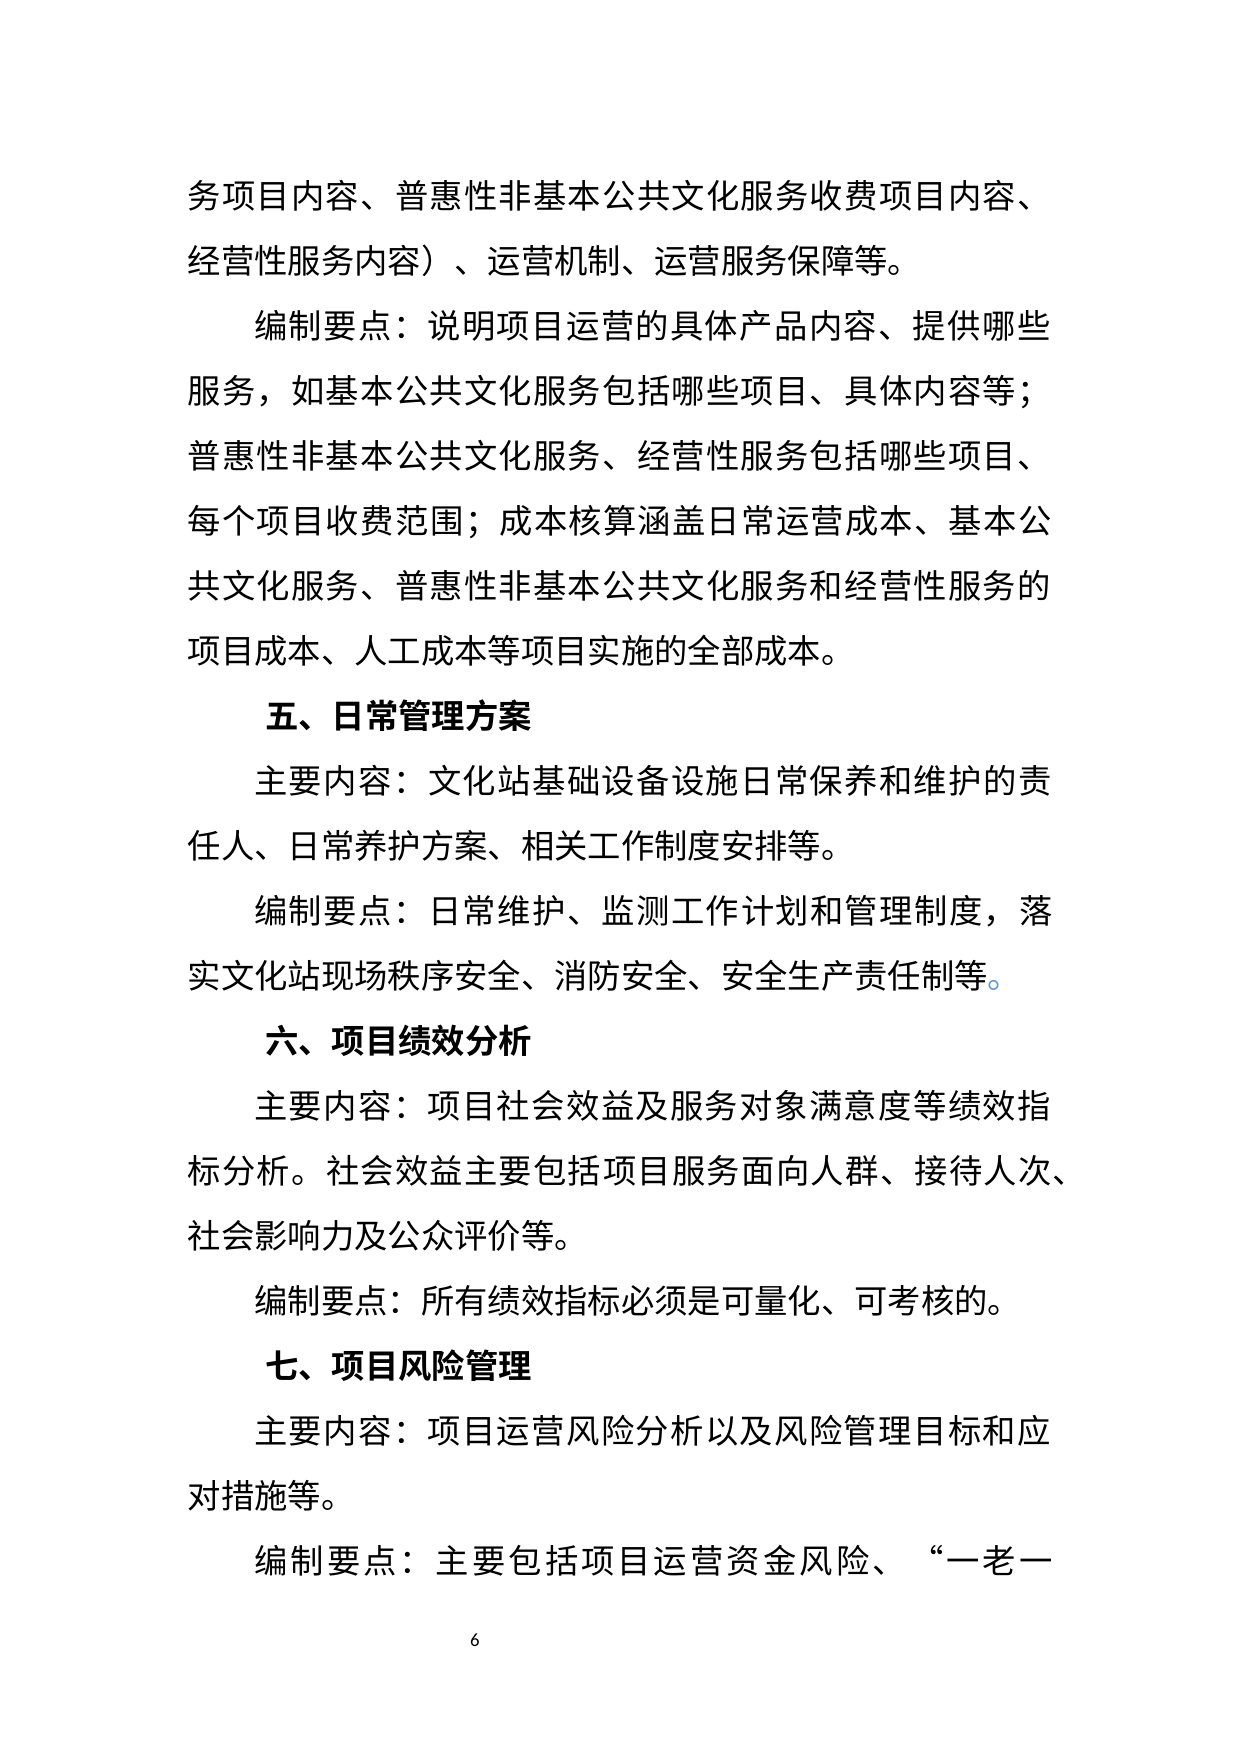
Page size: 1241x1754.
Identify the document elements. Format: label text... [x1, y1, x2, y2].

text 五、日常管理方案 [231, 682, 1053, 747]
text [187, 162, 1053, 292]
text 主要内容：项目运营风险分析以及风险管理目标和应对措施等。 [187, 1397, 1053, 1527]
text 七、项目风险管理 [231, 1332, 1053, 1397]
text 主要内容：项目社会效益及服务对象满意度等绩效指标分析。社会效益主要包括项目服务面向人群、接待人次、社会影响力及公众评价等。 [187, 1072, 1053, 1267]
text 六、项目绩效分析 [231, 1007, 1053, 1072]
text 主要内容：文化站基础设备设施日常保养和维护的责任人、日常养护方案、相关工作制度安排等。 [187, 747, 1053, 877]
text 编制要点：所有绩效指标必须是可量化、可考核的。 [187, 1267, 1053, 1332]
text 编制要点：日常维护、监测工作计划和管理制度，落实文化站现场秩序安全、消防安全、安全生产责任制等。 [187, 877, 1053, 1007]
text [187, 1527, 1053, 1592]
text 编制要点：说明项目运营的具体产品内容、提供哪些服务，如基本公共文化服务包括哪些项目、具体内容等；普惠性非基本公共文化服务、经营性服务包括哪些项目、每个项目收费范围；成本核算涵盖日常运营成本、基本公共文化服务、普惠性非基本公共文化服务和经营性服务的项目成本、人工成本等项目实施的全部成本。 [187, 292, 1053, 682]
